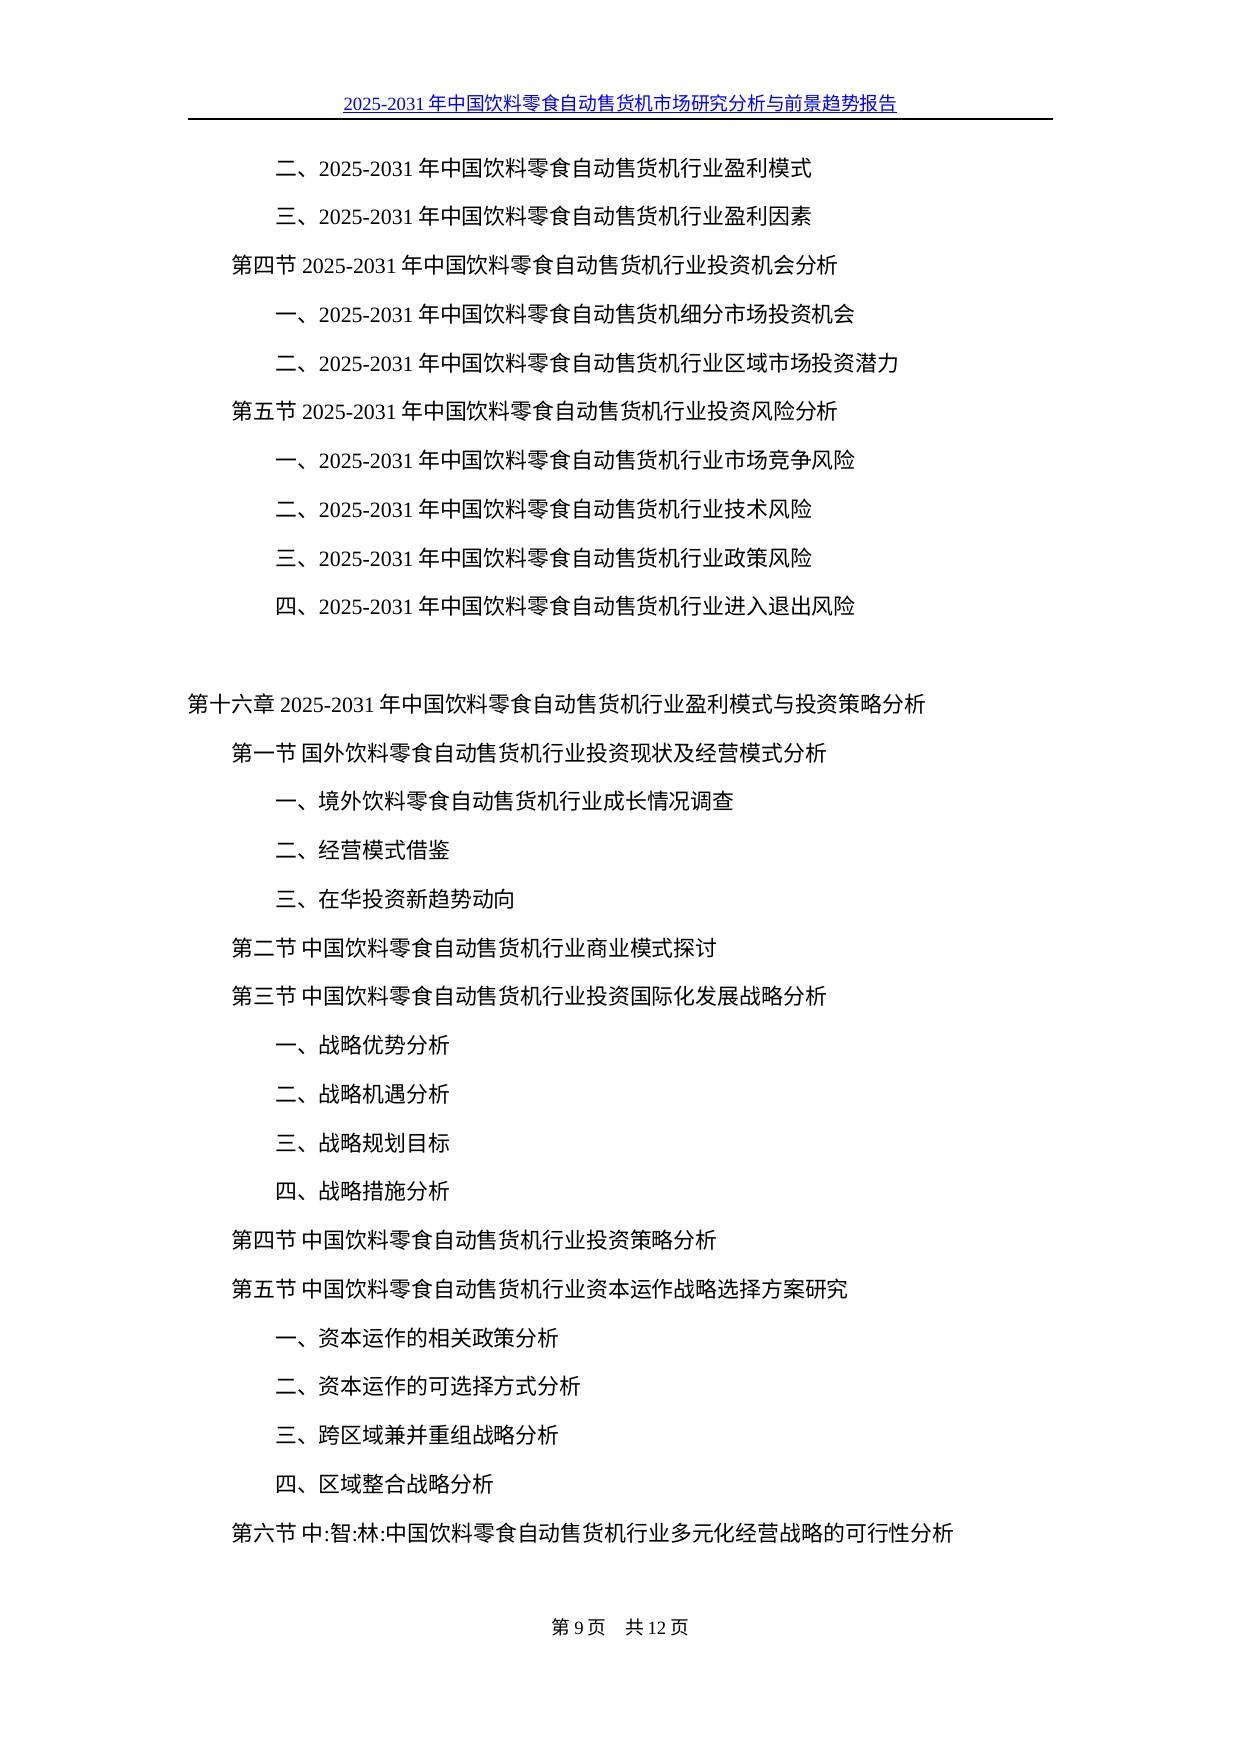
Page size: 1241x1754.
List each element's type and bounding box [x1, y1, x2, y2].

text [187, 150, 1053, 1548]
